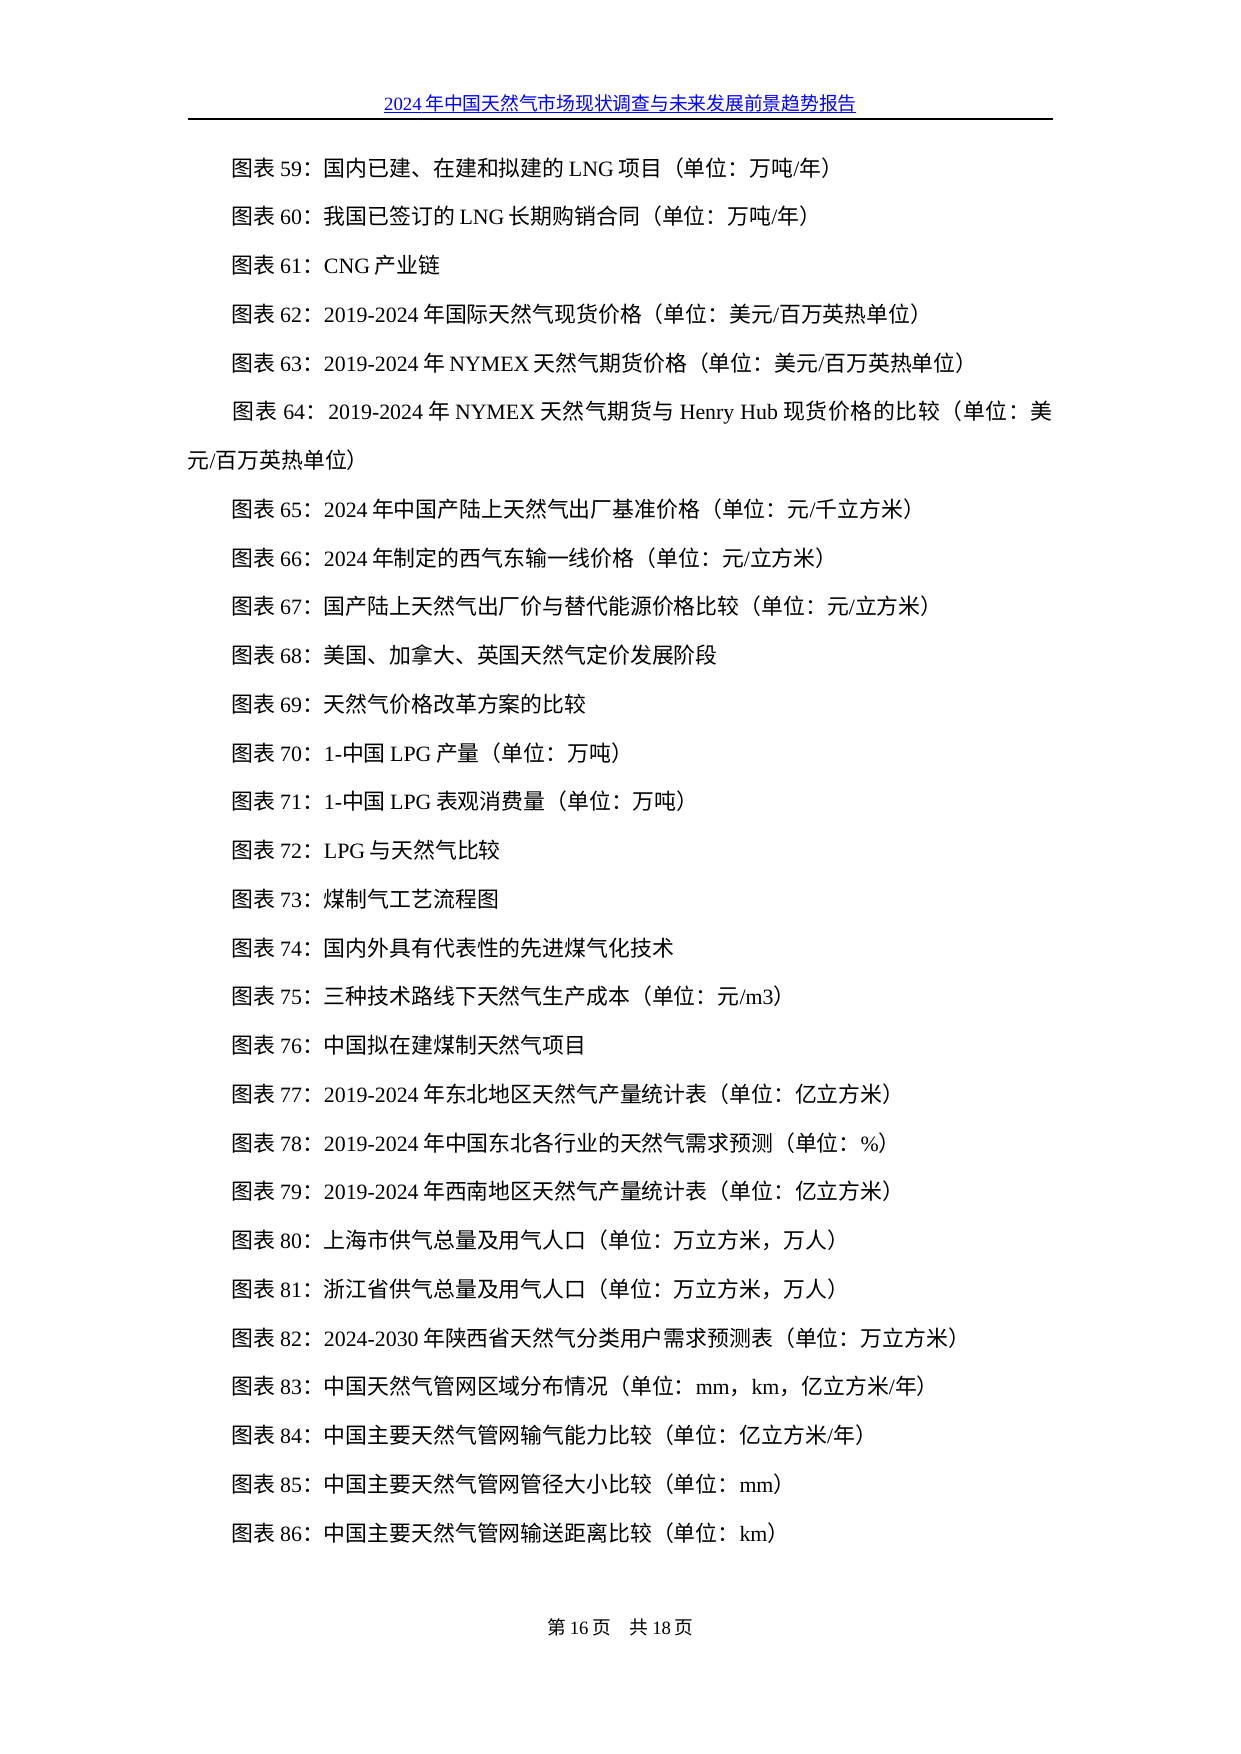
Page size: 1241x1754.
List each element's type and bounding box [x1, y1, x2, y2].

text [187, 150, 1053, 1548]
